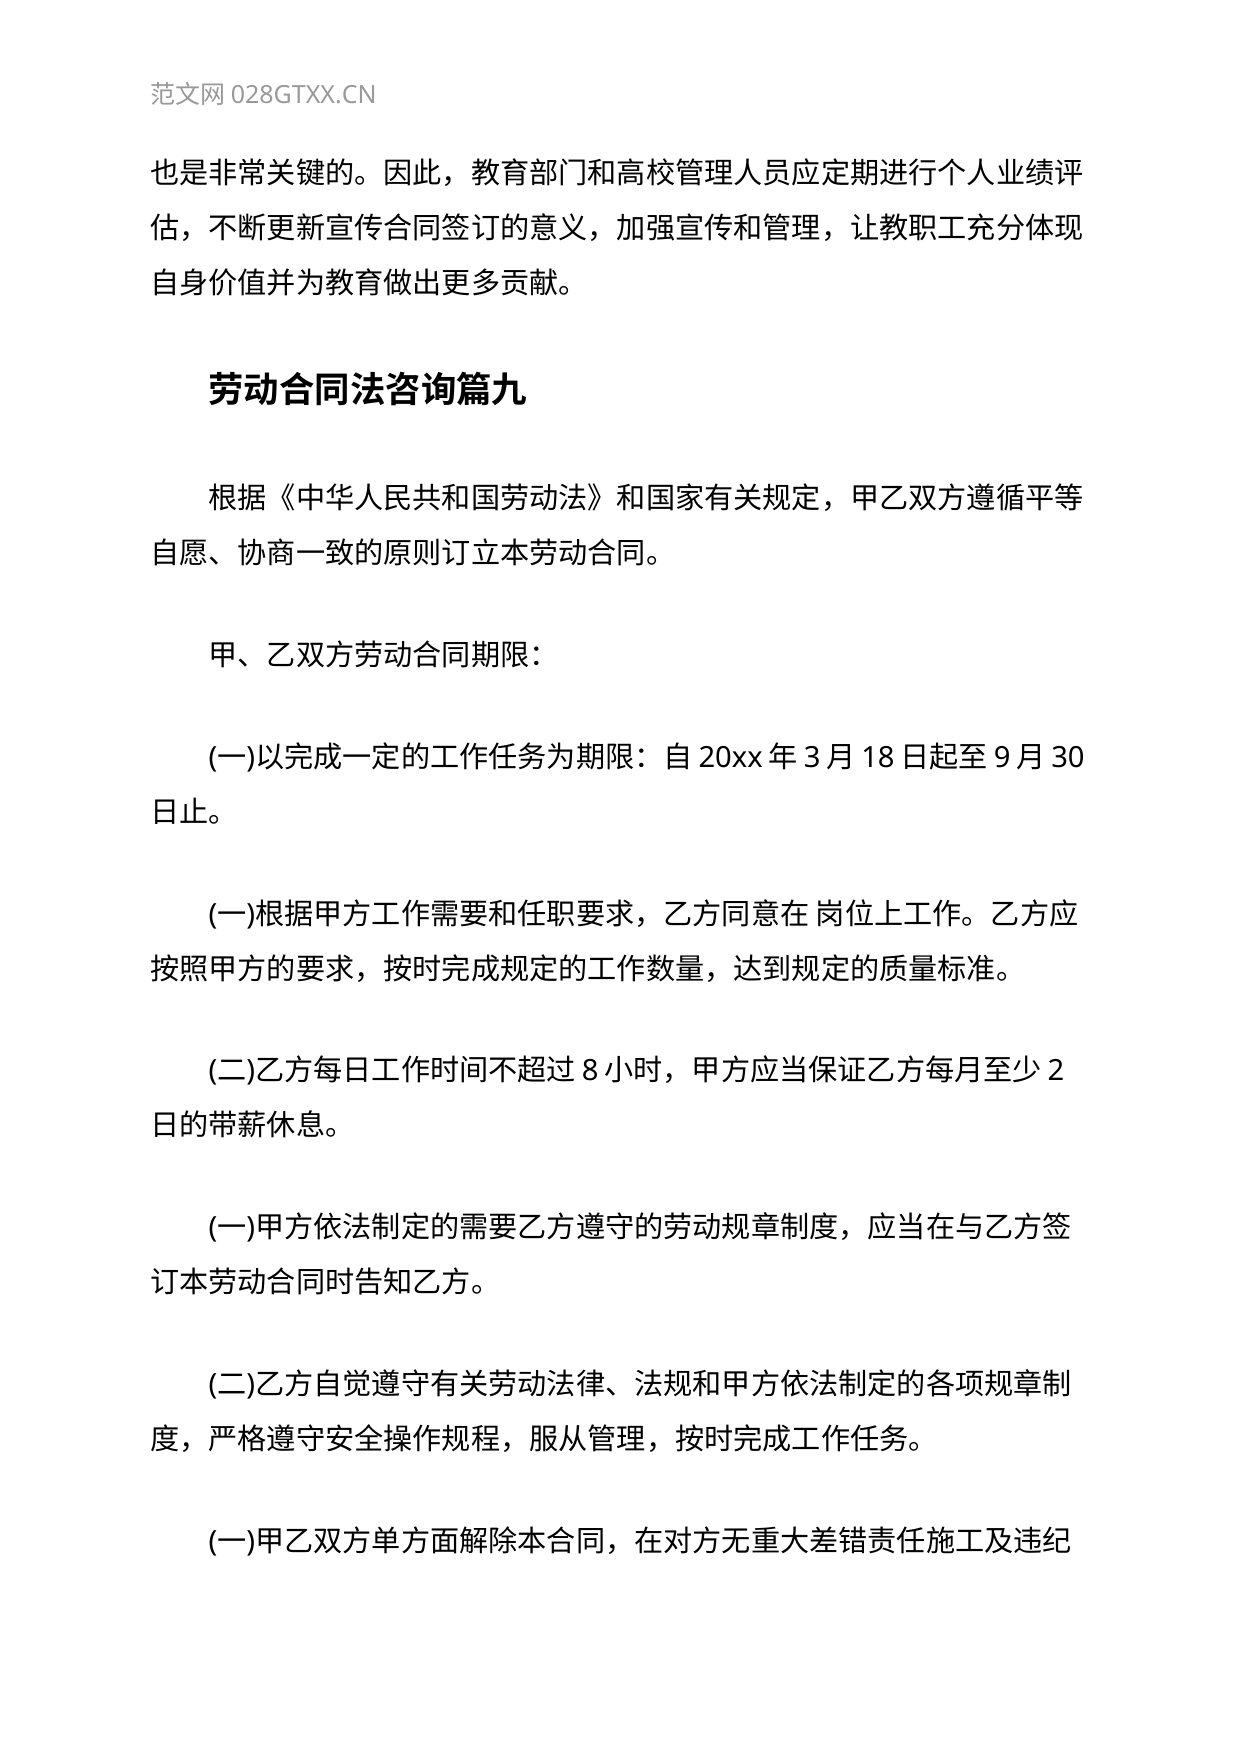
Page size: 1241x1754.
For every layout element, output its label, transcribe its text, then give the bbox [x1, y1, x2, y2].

text (一)以完成一定的工作任务为期限：自20xx年3月18日起至9月30日止。 [150, 733, 1090, 831]
text (一)根据甲方工作需要和任职要求，乙方同意在 岗位上工作。乙方应按照甲方的要求，按时完成规定的工作数量，达到规定的质量标准。 [150, 890, 1090, 987]
text (二)乙方每日工作时间不超过8小时，甲方应当保证乙方每月至少2日的带薪休息。 [150, 1047, 1090, 1144]
text (一)甲方依法制定的需要乙方遵守的劳动规章制度，应当在与乙方签订本劳动合同时告知乙方。 [150, 1204, 1090, 1301]
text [150, 1517, 1090, 1560]
text (二)乙方自觉遵守有关劳动法律、法规和甲方依法制定的各项规章制度，严格遵守安全操作规程，服从管理，按时完成工作任务。 [150, 1361, 1090, 1458]
text 根据《中华人民共和国劳动法》和国家有关规定，甲乙双方遵循平等自愿、协商一致的原则订立本劳动合同。 [150, 475, 1090, 572]
text 甲、乙双方劳动合同期限： [150, 632, 1090, 674]
text 劳动合同法咨询篇九 [150, 362, 1090, 413]
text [150, 150, 1090, 302]
